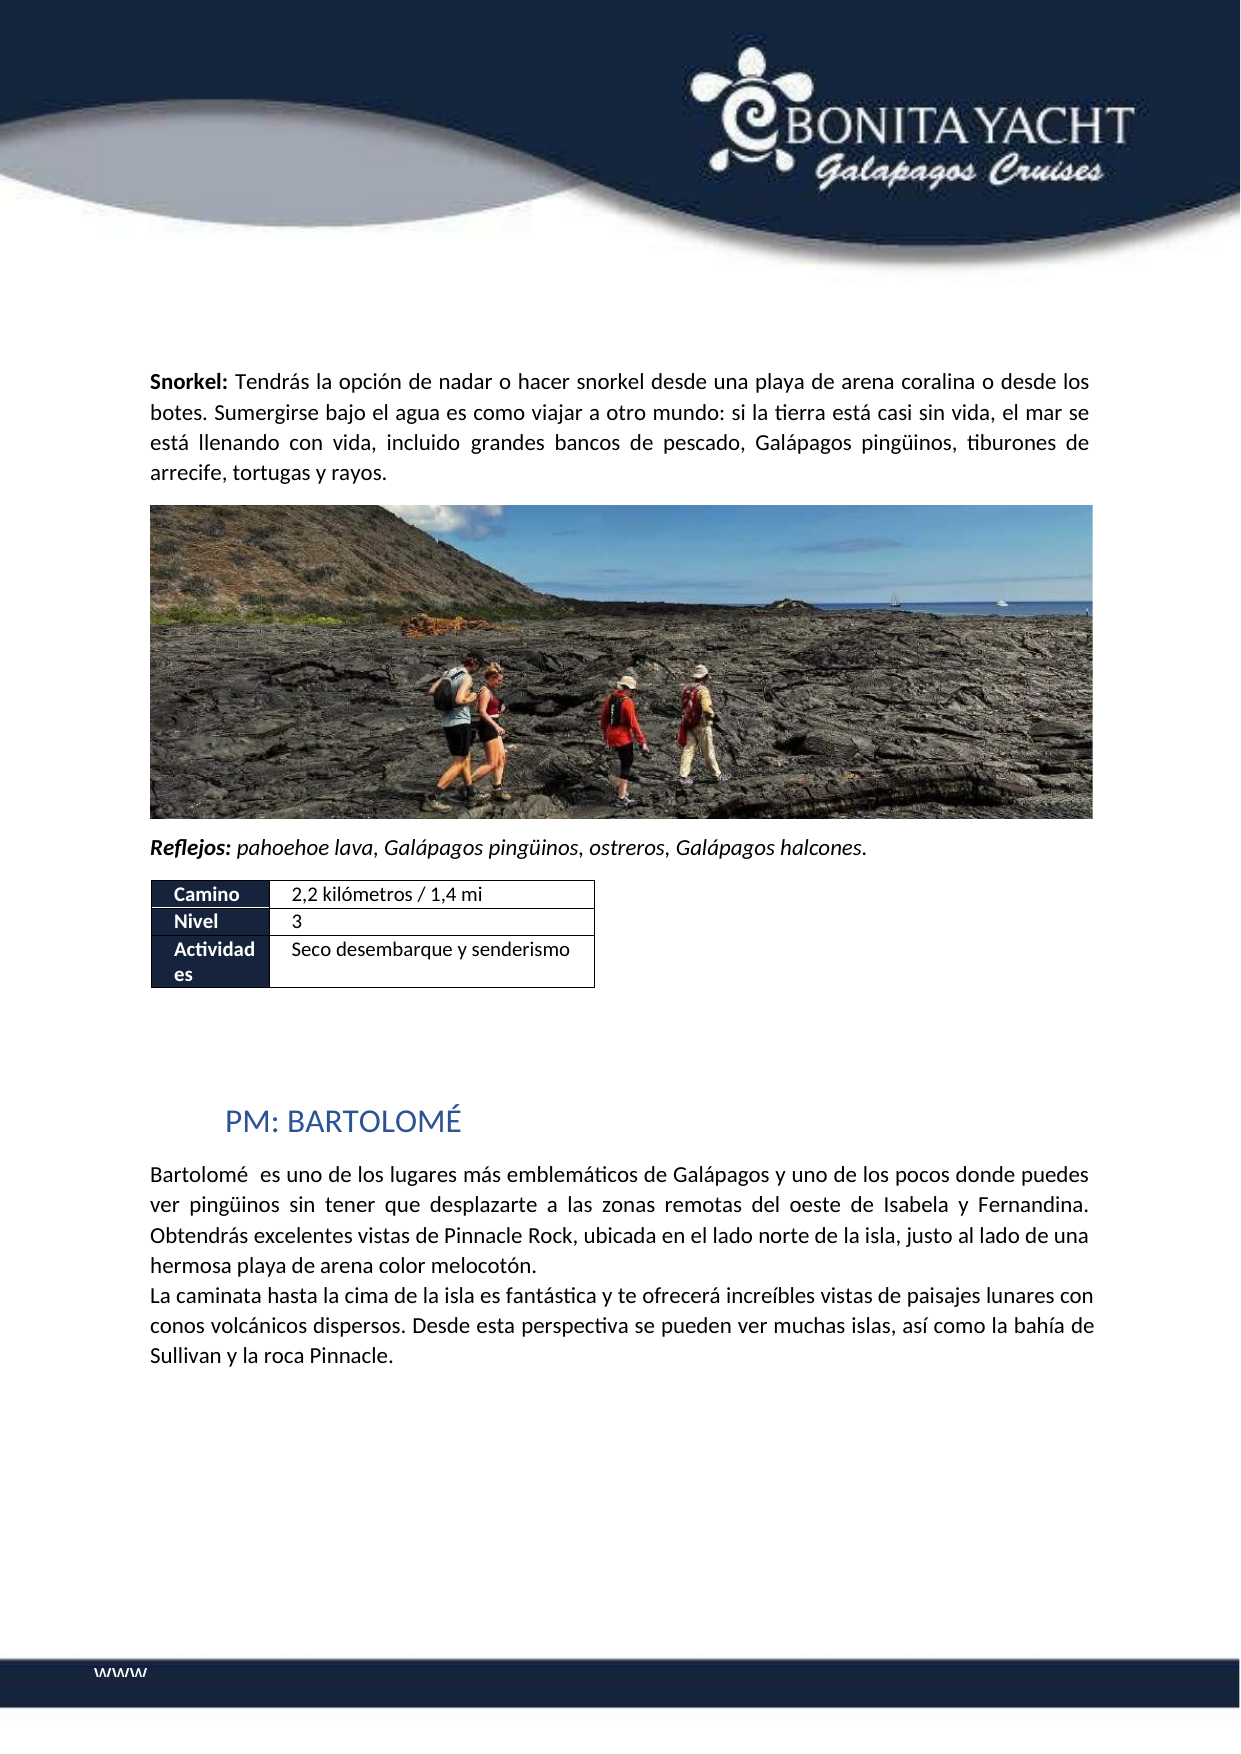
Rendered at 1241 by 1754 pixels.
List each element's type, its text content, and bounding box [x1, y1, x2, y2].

table_header Camino [152, 881, 269, 907]
subtitle PM: BARTOLOMÉ [150, 1100, 1091, 1141]
table_cell Nivel [152, 909, 269, 935]
table_cell 3 [270, 909, 594, 935]
text Bartolomé es uno de los lugares más emblemáticos de Galápagos y uno de los pocos donde puedes ver pingüinos sin tener que desplazarte a las zonas remotas del oeste de Isabela y Fernandina. Obtendrás excelentes vistas de Pinnacle Rock, ubicada en el lado norte de la isla, justo al lado de una hermosa playa de arena color melocotón. [150, 1160, 1091, 1279]
text Snorkel: Tendrás la opción de nadar o hacer snorkel desde una playa de arena coralina o desde los botes. Sumergirse bajo el agua es como viajar a otro mundo: si la tierra está casi sin vida, el mar se está llenando con vida, incluido grandes bancos de pescado, Galápagos pingüinos, tiburones de arrecife, tortugas y rayos. [150, 367, 1091, 486]
table_header 2,2 kilómetros / 1,4 mi [270, 881, 594, 907]
table_cell Seco desembarque y senderismo [270, 936, 594, 987]
picture [0, 1652, 1240, 1723]
picture [150, 505, 1093, 819]
table_cell Actividades [152, 936, 269, 987]
text La caminata hasta la cima de la isla es fantástica y te ofrecerá increíbles vistas de paisajes lunares con conos volcánicos dispersos. Desde esta perspectiva se pueden ver muchas islas, así como la bahía de Sullivan y la roca Pinnacle. [150, 1281, 1096, 1370]
picture [0, 0, 1241, 283]
